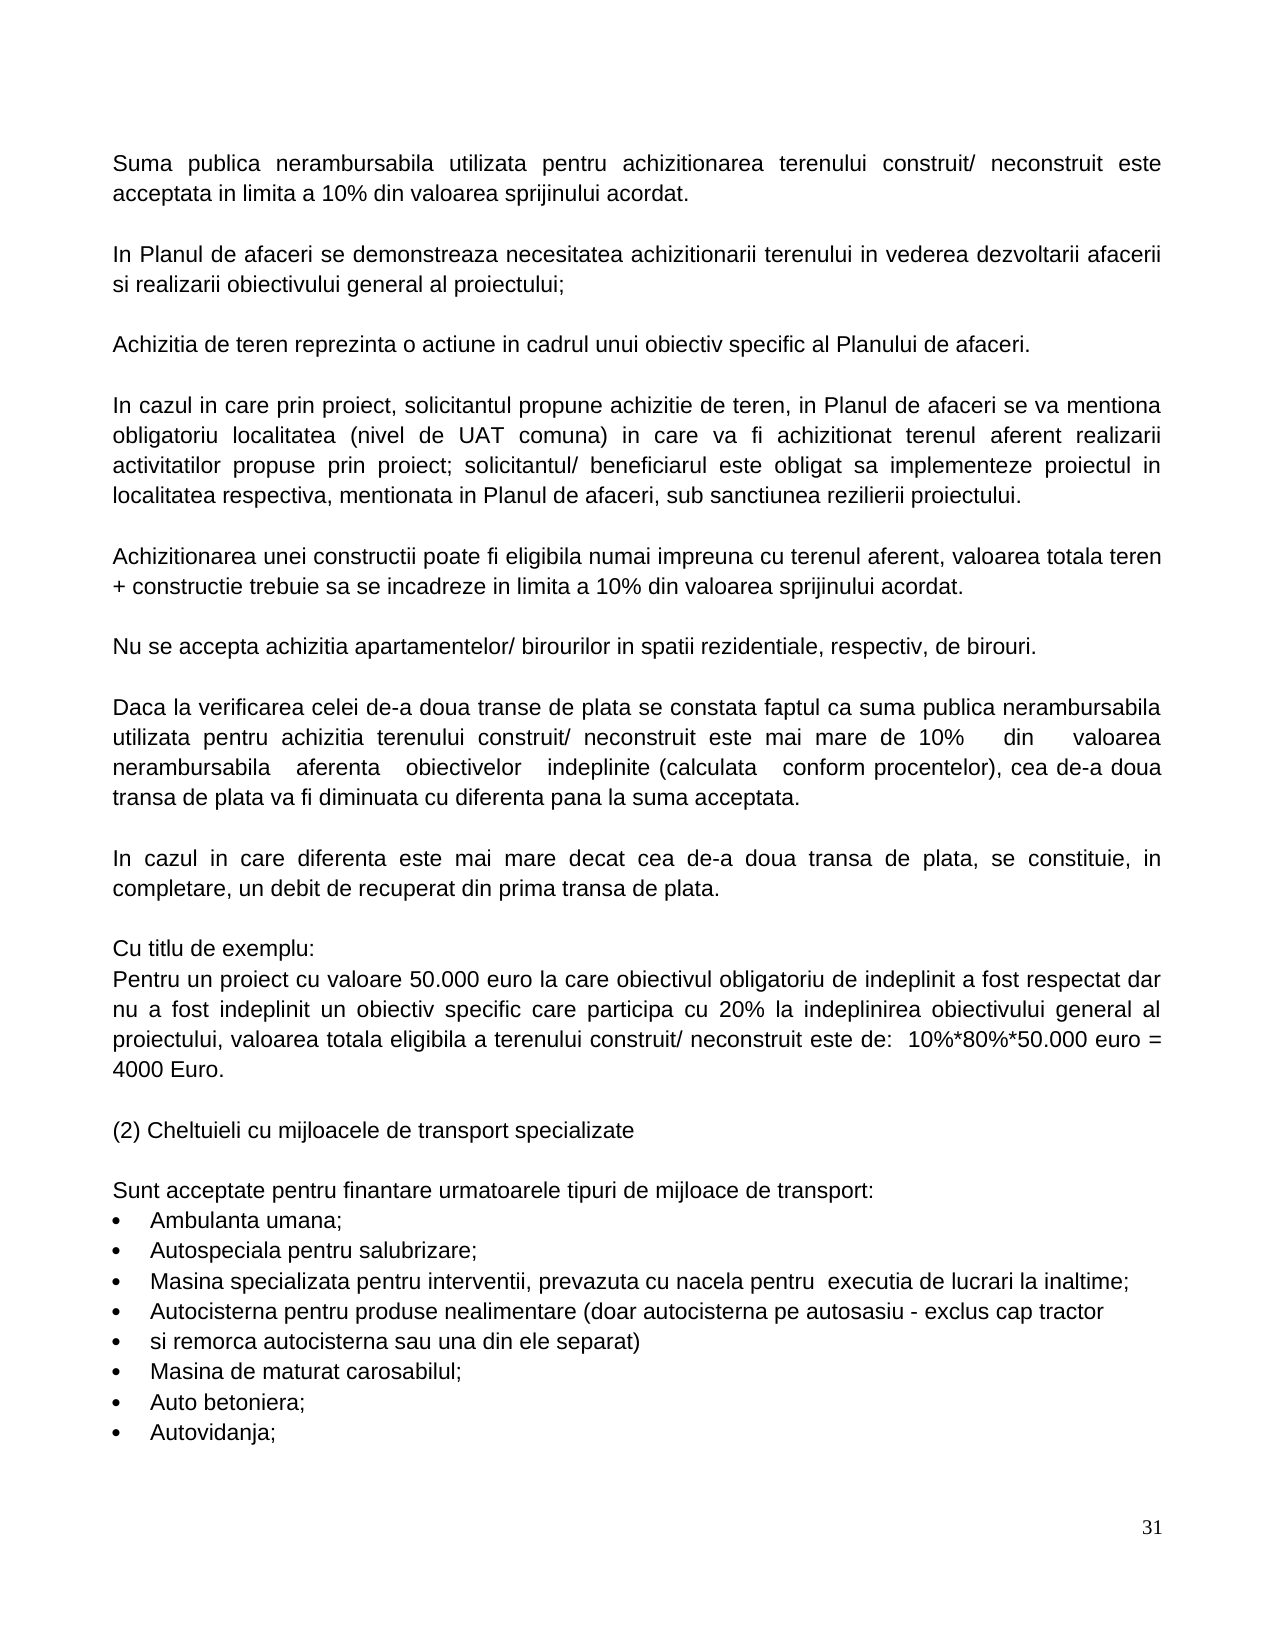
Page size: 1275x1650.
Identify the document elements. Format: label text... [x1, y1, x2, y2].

text In cazul in care prin proiect, solicitantul propune achizitie de teren, in Planul de afaceri se va mentiona obligatoriu localitatea (nivel de UAT comuna) in care va fi achizitionat terenul aferent realizarii activitatilor propuse prin proiect; solicitantul/ beneficiarul este obligat sa implementeze proiectul in localitatea respectiva, mentionata in Planul de afaceri, sub sanctiunea rezilierii proiectului. [112, 392, 1162, 509]
text Sunt acceptate pentru finantare urmatoarele tipuri de mijloace de transport: [112, 1177, 1162, 1203]
text Suma publica nerambursabila utilizata pentru achizitionarea terenului construit/ neconstruit este acceptata in limita a 10% din valoarea sprijinului acordat. [112, 150, 1162, 207]
text Achizitia de teren reprezinta o actiune in cadrul unui obiectiv specific al Planului de afaceri. [112, 331, 1162, 358]
list Ambulanta umana; [112, 1207, 1162, 1234]
list Masina de maturat carosabilul; [112, 1358, 1162, 1385]
text Achizitionarea unei constructii poate fi eligibila numai impreuna cu terenul aferent, valoarea totala teren + constructie trebuie sa se incadreze in limita a 10% din valoarea sprijinului acordat. [112, 543, 1162, 599]
text Daca la verificarea celei de-a doua transe de plata se constata faptul ca suma publica nerambursabila utilizata pentru achizitia terenului construit/ neconstruit este mai mare de 10% din valoarea nerambursabila aferenta obiectivelor indeplinite (calculata conform procentelor), cea de-a doua transa de plata va fi diminuata cu diferenta pana la suma acceptata. [112, 694, 1162, 811]
text (2) Cheltuieli cu mijloacele de transport specializate [112, 1117, 1162, 1143]
list Autospeciala pentru salubrizare; [112, 1237, 1162, 1264]
text In Planul de afaceri se demonstreaza necesitatea achizitionarii terenului in vederea dezvoltarii afacerii si realizarii obiectivului general al proiectului; [112, 241, 1162, 297]
list si remorca autocisterna sau una din ele separat) [112, 1328, 1162, 1354]
list Autovidanja; [112, 1419, 1162, 1445]
list Autocisterna pentru produse nealimentare (doar autocisterna pe autosasiu - exclus cap tractor [112, 1298, 1162, 1324]
list Auto betoniera; [112, 1388, 1162, 1415]
list Masina specializata pentru interventii, prevazuta cu nacela pentru executia de lucrari la inaltime; [112, 1268, 1162, 1294]
text Nu se accepta achizitia apartamentelor/ birourilor in spatii rezidentiale, respectiv, de birouri. [112, 633, 1162, 660]
text Cu titlu de exemplu: [112, 935, 1162, 962]
text In cazul in care diferenta este mai mare decat cea de-a doua transa de plata, se constituie, in completare, un debit de recuperat din prima transa de plata. [112, 845, 1162, 901]
text Pentru un proiect cu valoare 50.000 euro la care obiectivul obligatoriu de indeplinit a fost respectat dar nu a fost indeplinit un obiectiv specific care participa cu 20% la indeplinirea obiectivului general al proiectului, valoarea totala eligibila a terenului construit/ neconstruit este de: 10%*80%*50.000 euro = 4000 Euro. [112, 966, 1162, 1083]
